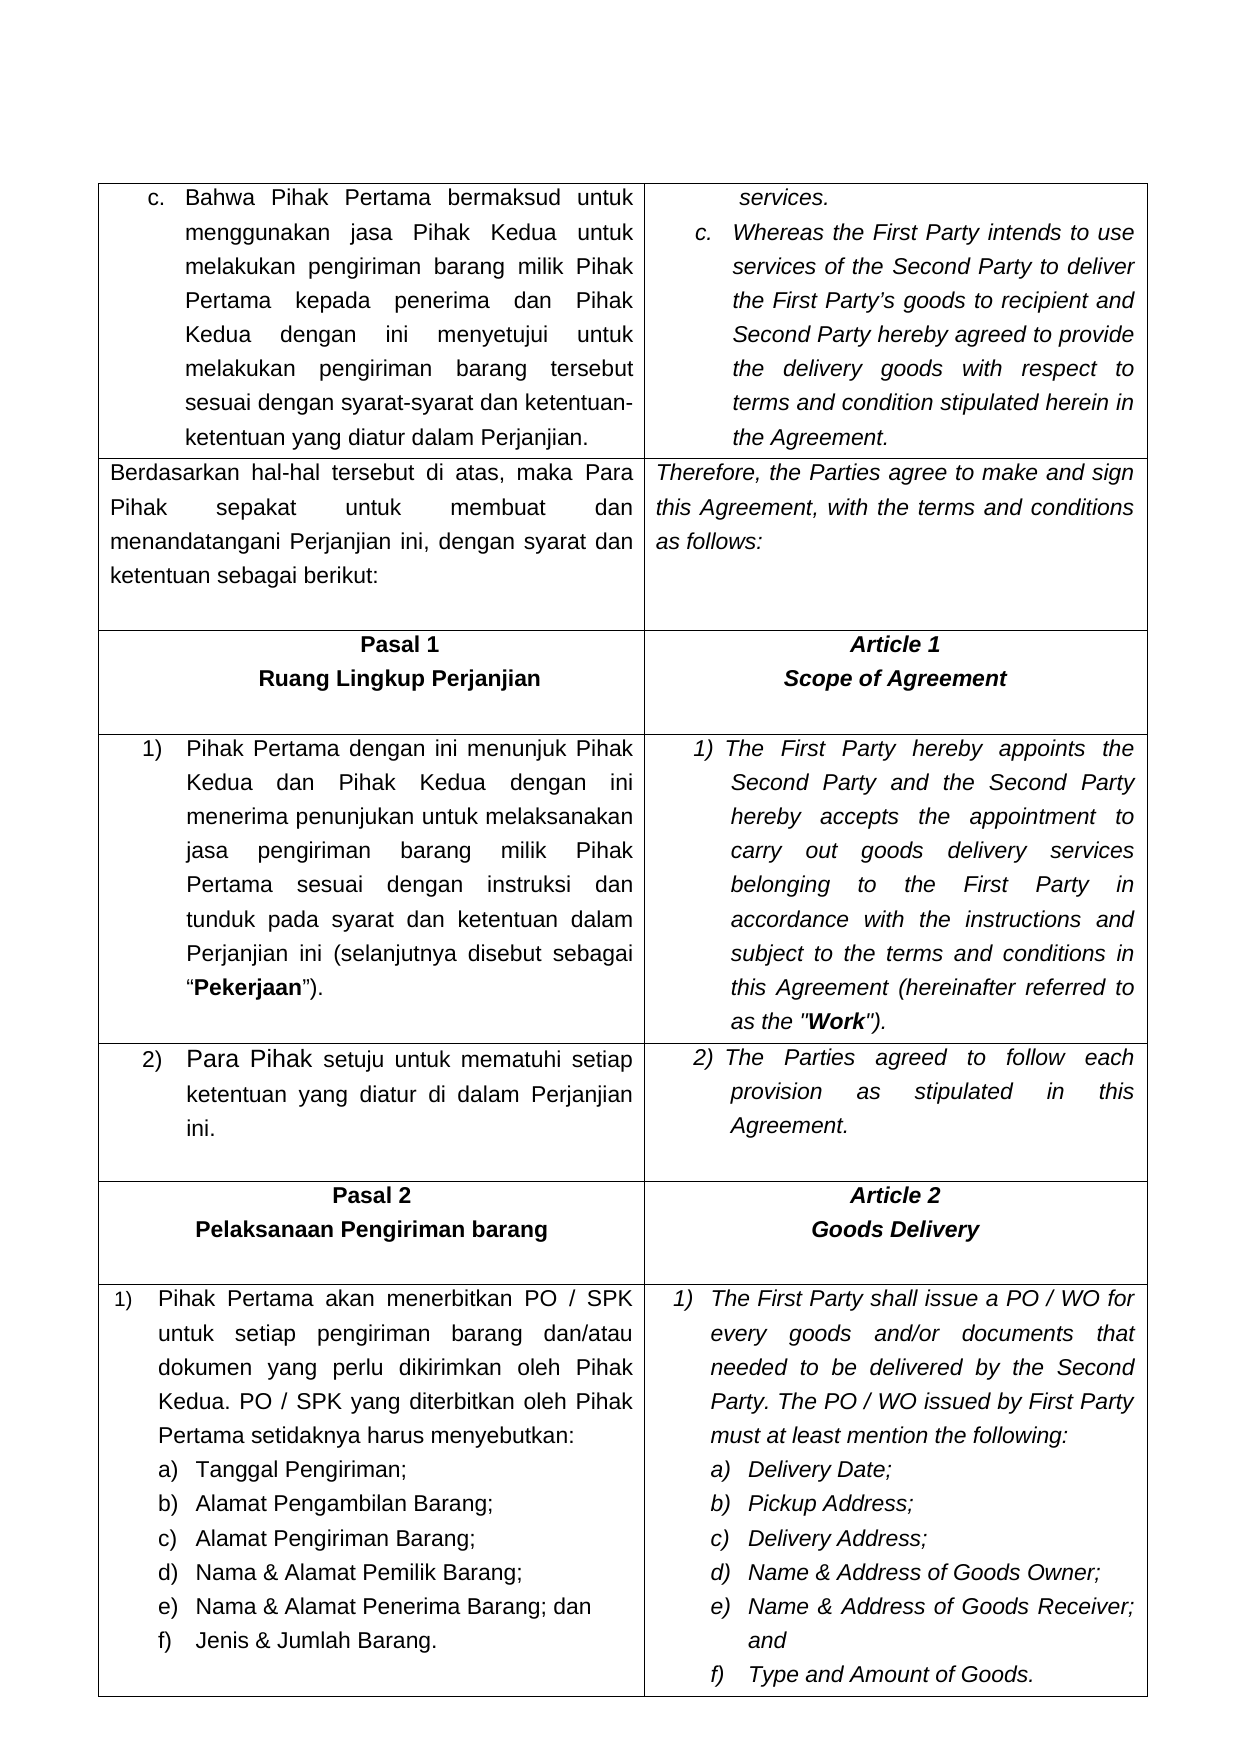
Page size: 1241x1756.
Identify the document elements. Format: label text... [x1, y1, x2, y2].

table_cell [645, 1285, 1147, 1696]
table_cell Article 2 Goods Delivery [645, 1182, 1147, 1284]
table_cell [645, 184, 1147, 458]
table_cell Pasal 1 Ruang Lingkup Perjanjian [99, 631, 644, 734]
table_cell Berdasarkan hal-hal tersebut di atas, maka Para Pihak sepakat untuk membuat dan menandatangani Perjanjian ini, dengan syarat dan ketentuan sebagai berikut: [99, 459, 644, 630]
table_cell Pihak Pertama dengan ini menunjuk Pihak Kedua dan Pihak Kedua dengan ini menerima penunjukan untuk melaksanakan jasa pengiriman barang milik Pihak Pertama sesuai dengan instruksi dan tunduk pada syarat dan ketentuan dalam Perjanjian ini (selanjutnya disebut sebagai “Pekerjaan”). [99, 735, 644, 1043]
table_cell Article 1 Scope of Agreement [645, 631, 1147, 734]
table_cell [99, 1285, 644, 1696]
table_cell Therefore, the Parties agree to make and sign this Agreement, with the terms and conditions as follows: [645, 459, 1147, 630]
table_cell Para Pihak setuju untuk mematuhi setiap ketentuan yang diatur di dalam Perjanjian ini. [99, 1044, 644, 1181]
table_cell Pasal 2 Pelaksanaan Pengiriman barang [99, 1182, 644, 1284]
table_cell The First Party hereby appoints the Second Party and the Second Party hereby accepts the appointment to carry out goods delivery services belonging to the First Party in accordance with the instructions and subject to the terms and conditions in this Agreement (hereinafter referred to as the "Work"). [645, 735, 1147, 1043]
table_cell The Parties agreed to follow each provision as stipulated in this Agreement. [645, 1044, 1147, 1181]
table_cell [99, 184, 644, 458]
